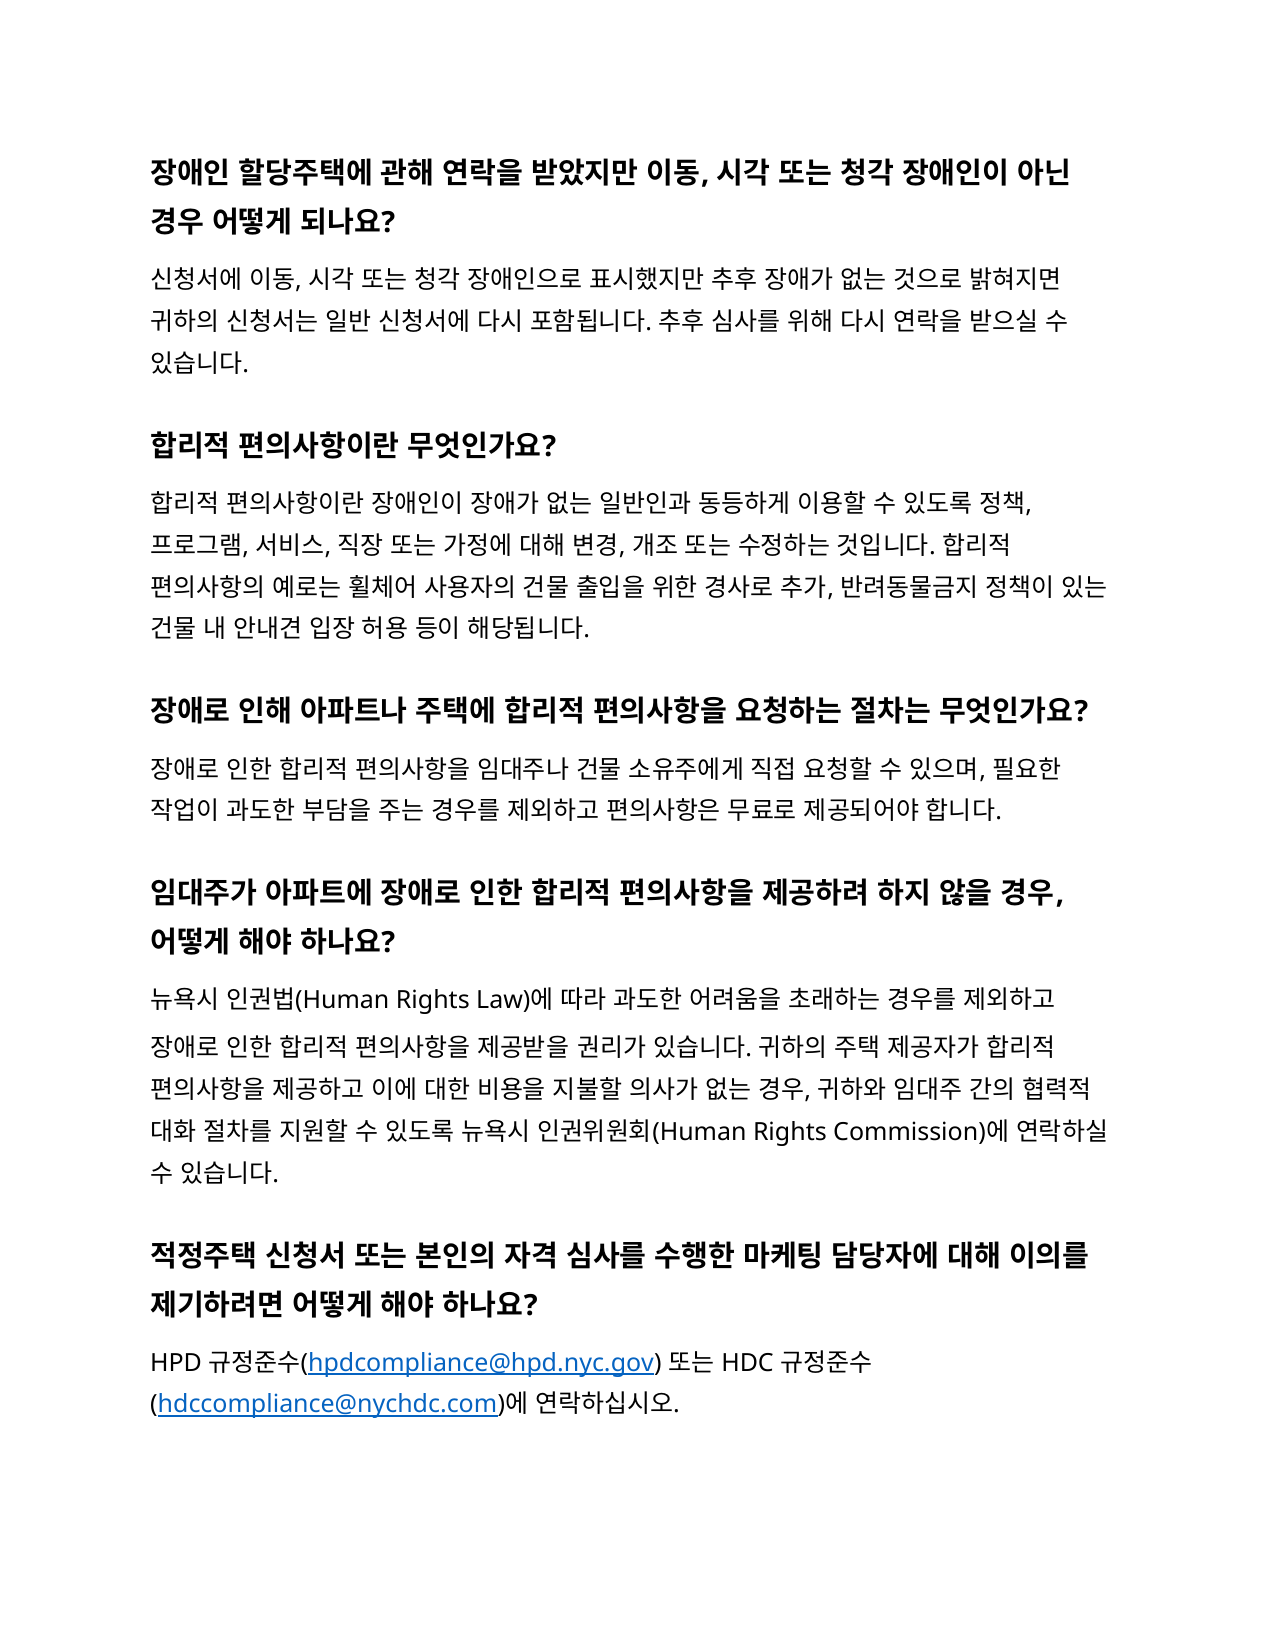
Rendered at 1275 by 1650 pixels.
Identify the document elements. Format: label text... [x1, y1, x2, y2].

text 장애로 인한 합리적 편의사항을 임대주나 건물 소유주에게 직접 요청할 수 있으며, 필요한 작업이 과도한 부담을 주는 경우를 제외하고 편의사항은 무료로 제공되어야 합니다. [150, 749, 1125, 827]
subtitle 장애인 할당주택에 관해 연락을 받았지만 이동, 시각 또는 청각 장애인이 아닌 경우 어떻게 되나요? [150, 150, 1125, 241]
text 뉴욕시 인권법(Human Rights Law)에 따라 과도한 어려움을 초래하는 경우를 제외하고 장애로 인한 합리적 편의사항을 제공받을 권리가 있습니다. 귀하의 주택 제공자가 합리적 편의사항을 제공하고 이에 대한 비용을 지불할 의사가 없는 경우, 귀하와 임대주 간의 협력적 대화 절차를 지원할 수 있도록 뉴욕시 인권위원회(Human Rights Commission)에 연락하실 수 있습니다. [150, 980, 1125, 1189]
text 합리적 편의사항이란 장애인이 장애가 없는 일반인과 동등하게 이용할 수 있도록 정책, 프로그램, 서비스, 직장 또는 가정에 대해 변경, 개조 또는 수정하는 것입니다. 합리적 편의사항의 예로는 휠체어 사용자의 건물 출입을 위한 경사로 추가, 반려동물금지 정책이 있는 건물 내 안내견 입장 허용 등이 해당됩니다. [150, 484, 1125, 645]
text HPD 규정준수(hpdcompliance@hpd.nyc.gov) 또는 HDC 규정준수(hdccompliance@nychdc.com)에 연락하십시오. [150, 1342, 1125, 1420]
subtitle 장애로 인해 아파트나 주택에 합리적 편의사항을 요청하는 절차는 무엇인가요? [150, 688, 1125, 730]
subtitle 적정주택 신청서 또는 본인의 자격 심사를 수행한 마케팅 담당자에 대해 이의를 제기하려면 어떻게 해야 하나요? [150, 1232, 1125, 1323]
subtitle 임대주가 아파트에 장애로 인한 합리적 편의사항을 제공하려 하지 않을 경우, 어떻게 해야 하나요? [150, 870, 1125, 961]
subtitle 합리적 편의사항이란 무엇인가요? [150, 422, 1125, 465]
text 신청서에 이동, 시각 또는 청각 장애인으로 표시했지만 추후 장애가 없는 것으로 밝혀지면 귀하의 신청서는 일반 신청서에 다시 포함됩니다. 추후 심사를 위해 다시 연락을 받으실 수 있습니다. [150, 260, 1125, 379]
